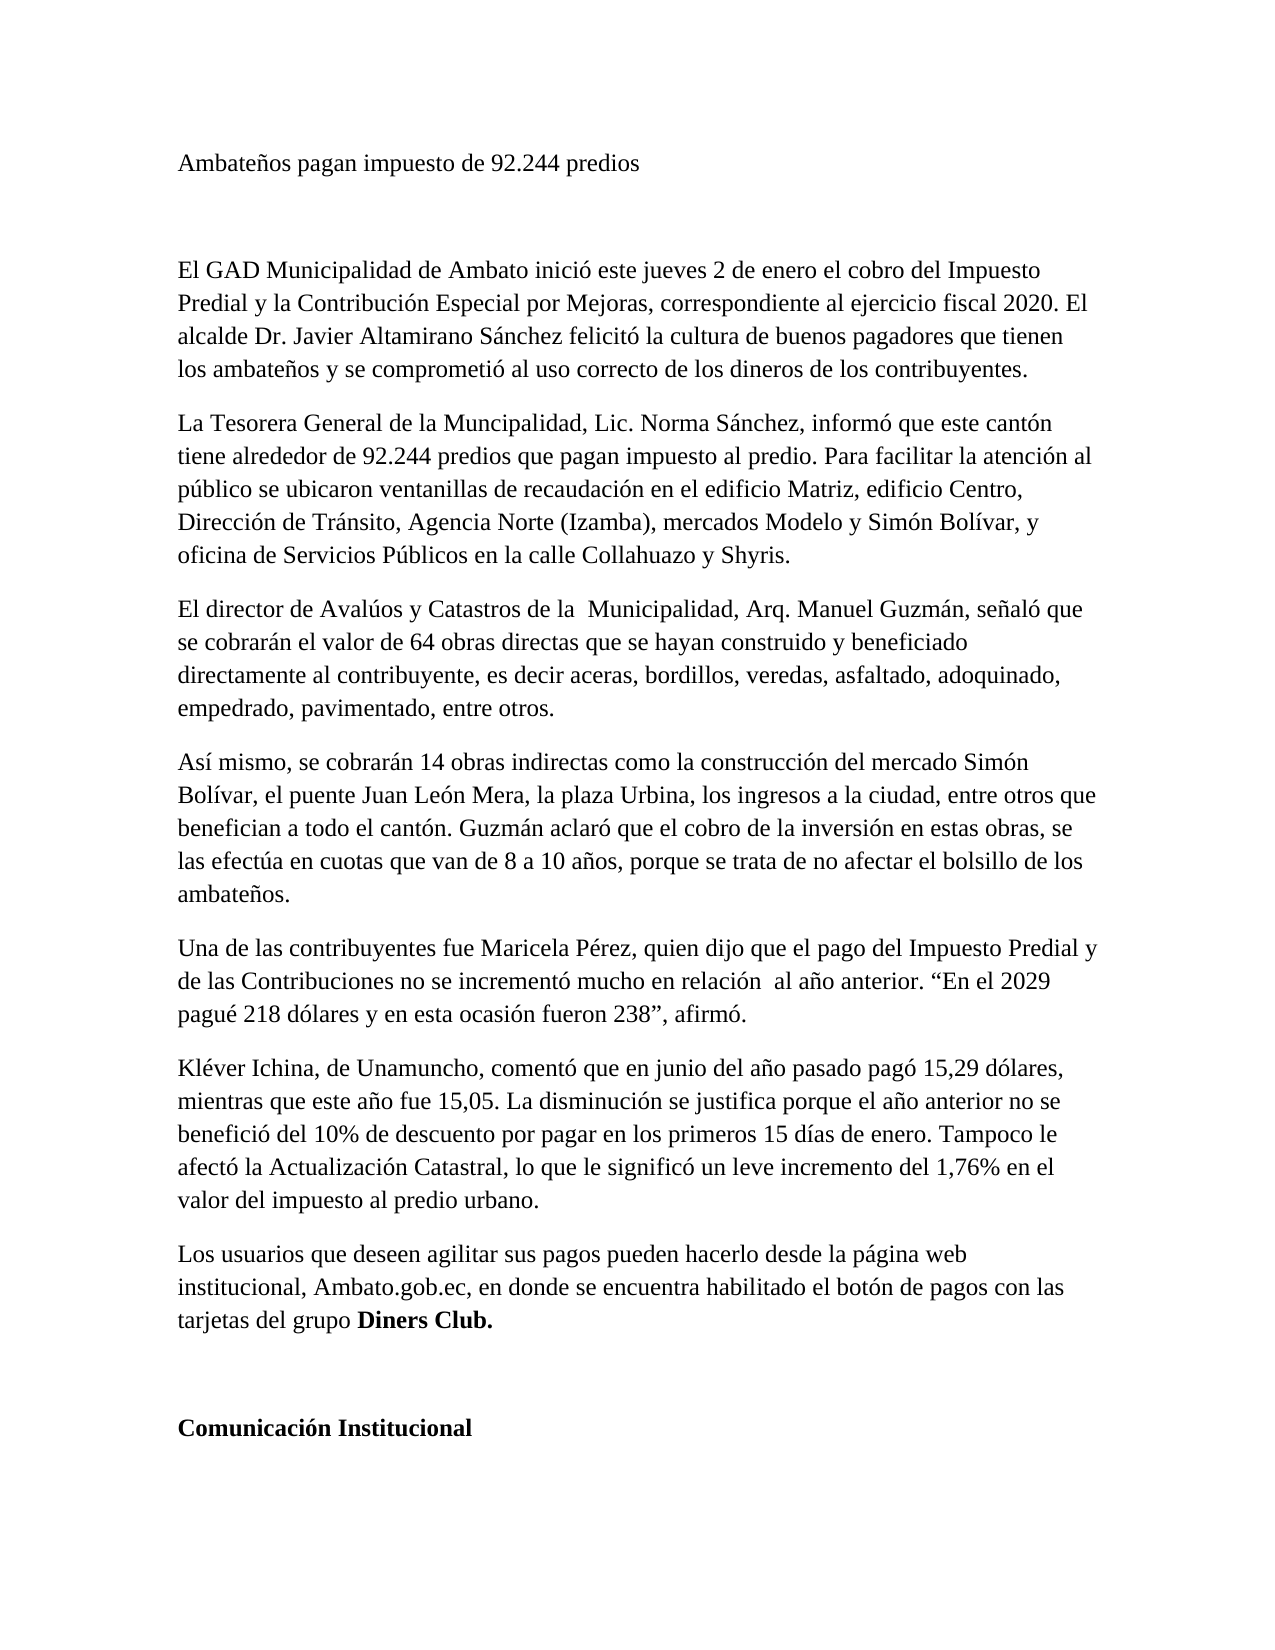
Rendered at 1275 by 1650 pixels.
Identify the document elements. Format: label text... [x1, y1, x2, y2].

text El GAD Municipalidad de Ambato inició este jueves 2 de enero el cobro del Impuesto Predial y la Contribución Especial por Mejoras, correspondiente al ejercicio fiscal 2020. El alcalde Dr. Javier Altamirano Sánchez felicitó la cultura de buenos pagadores que tienen los ambateños y se comprometió al uso correcto de los dineros de los contribuyentes. [177, 255, 1098, 383]
text Los usuarios que deseen agilitar sus pagos pueden hacerlo desde la página web institucional, Ambato.gob.ec, en donde se encuentra habilitado el botón de pagos con las tarjetas del grupo Diners Club. [177, 1239, 1098, 1334]
text Comunicación Institucional [177, 1413, 1098, 1441]
text Una de las contribuyentes fue Maricela Pérez, quien dijo que el pago del Impuesto Predial y de las Contribuciones no se incrementó mucho en relación al año anterior. “En el 2029 pagué 218 dólares y en esta ocasión fueron 238”, afirmó. [177, 933, 1098, 1028]
text Kléver Ichina, de Unamuncho, comentó que en junio del año pasado pagó 15,29 dólares, mientras que este año fue 15,05. La disminución se justifica porque el año anterior no se benefició del 10% de descuento por pagar en los primeros 15 días de enero. Tampoco le afectó la Actualización Catastral, lo que le significó un leve incremento del 1,76% en el valor del impuesto al predio urbano. [177, 1053, 1098, 1214]
text La Tesorera General de la Muncipalidad, Lic. Norma Sánchez, informó que este cantón tiene alrededor de 92.244 predios que pagan impuesto al predio. Para facilitar la atención al público se ubicaron ventanillas de recaudación en el edificio Matriz, edificio Centro, Dirección de Tránsito, Agencia Norte (Izamba), mercados Modelo y Simón Bolívar, y oficina de Servicios Públicos en la calle Collahuazo y Shyris. [177, 408, 1098, 569]
text El director de Avalúos y Catastros de la Municipalidad, Arq. Manuel Guzmán, señaló que se cobrarán el valor de 64 obras directas que se hayan construido y beneficiado directamente al contribuyente, es decir aceras, bordillos, veredas, asfaltado, adoquinado, empedrado, pavimentado, entre otros. [177, 594, 1098, 722]
text Ambateños pagan impuesto de 92.244 predios [177, 148, 1098, 176]
text Así mismo, se cobrarán 14 obras indirectas como la construcción del mercado Simón Bolívar, el puente Juan León Mera, la plaza Urbina, los ingresos a la ciudad, entre otros que benefician a todo el cantón. Guzmán aclaró que el cobro de la inversión en estas obras, se las efectúa en cuotas que van de 8 a 10 años, porque se trata de no afectar el bolsillo de los ambateños. [177, 747, 1098, 908]
